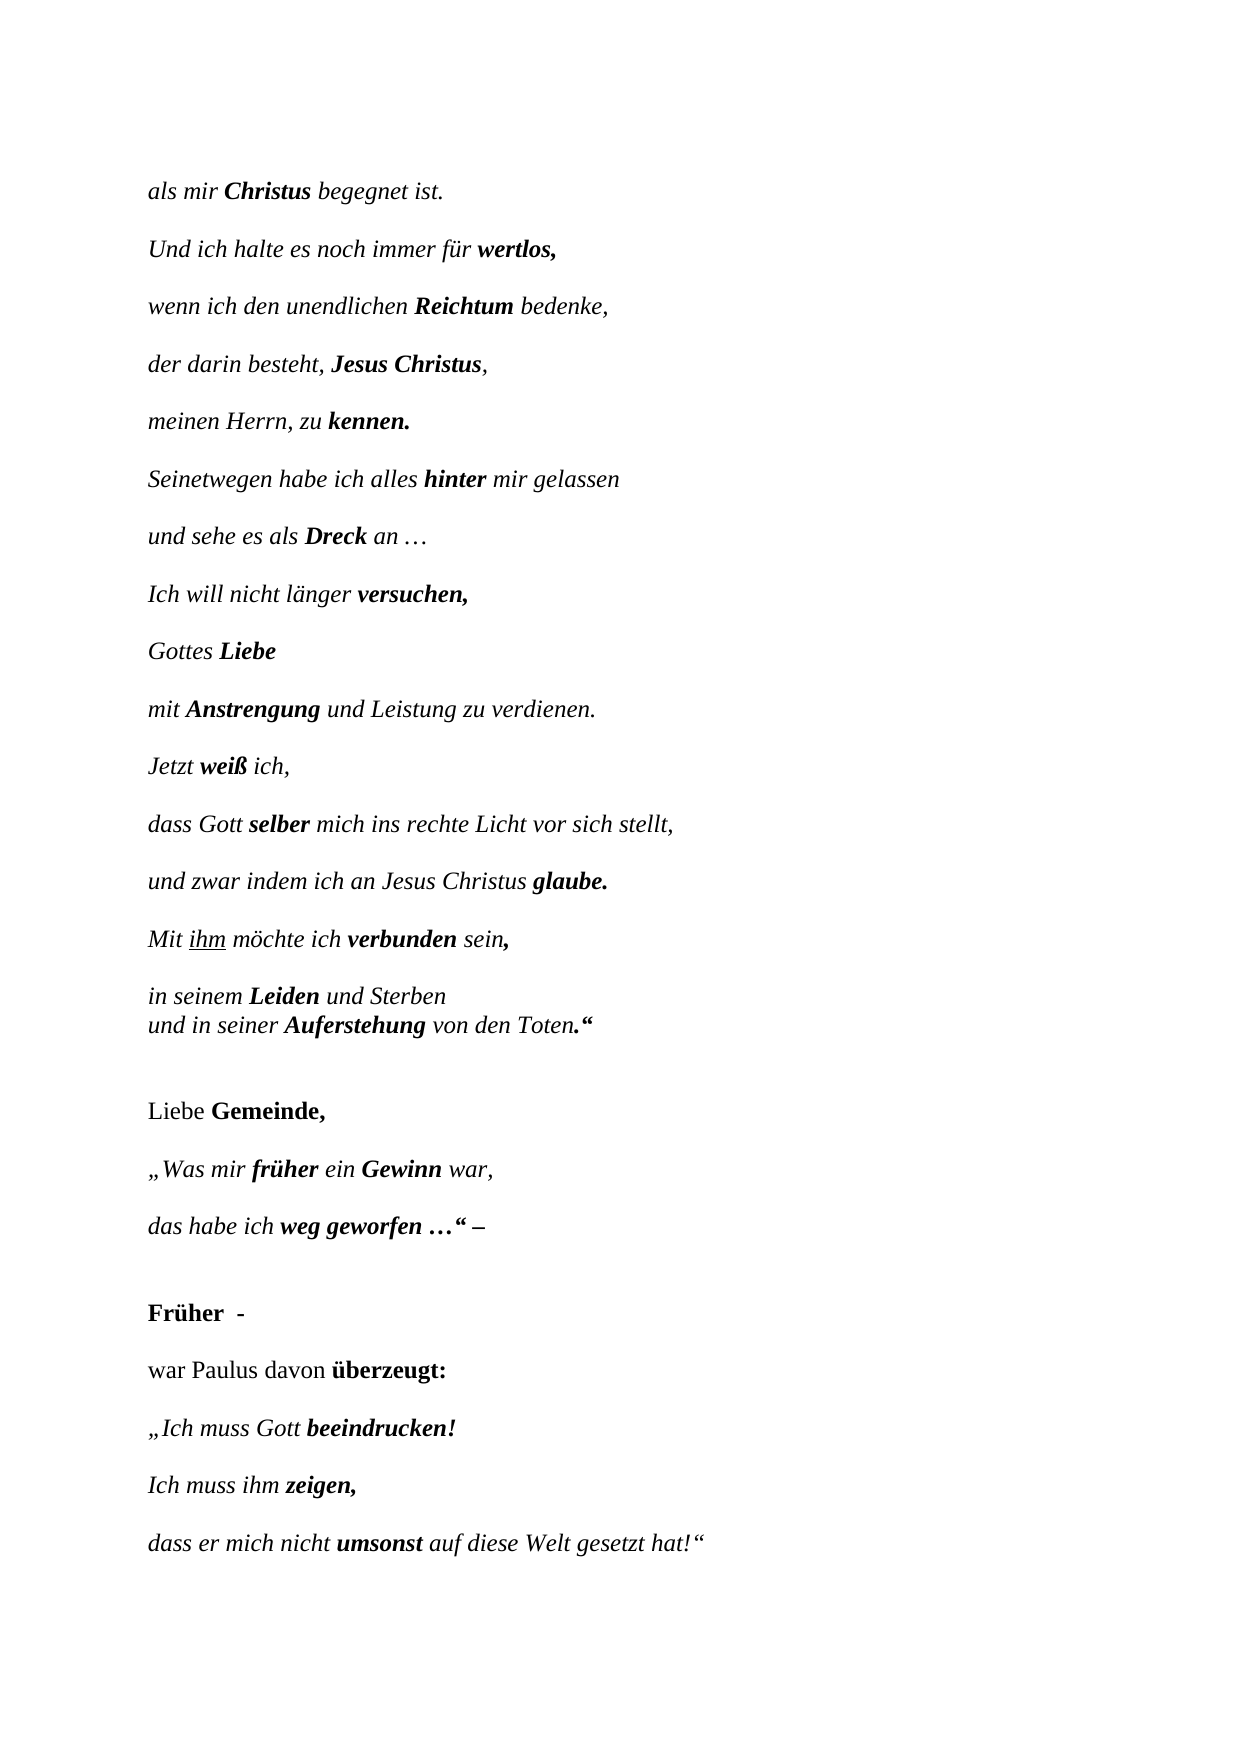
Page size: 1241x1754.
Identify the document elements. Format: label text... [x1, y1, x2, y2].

text in seinem Leiden und Sterben [148, 981, 1093, 1010]
text Jetzt weiß ich, [148, 751, 1093, 780]
text Ich will nicht länger versuchen, [148, 579, 1093, 608]
text „Was mir früher ein Gewinn war, [148, 1154, 1093, 1183]
text Seinetwegen habe ich alles hinter mir gelassen [148, 464, 1093, 493]
text mit Anstrengung und Leistung zu verdienen. [148, 694, 1093, 723]
text Mit ihm möchte ich verbunden sein, [148, 924, 1093, 953]
text dass Gott selber mich ins rechte Licht vor sich stellt, [148, 809, 1093, 838]
text und zwar indem ich an Jesus Christus glaube. [148, 866, 1093, 895]
text Liebe Gemeinde, [148, 1096, 1093, 1125]
text das habe ich weg geworfen …“ – [148, 1211, 1093, 1240]
text Früher - [148, 1298, 1093, 1326]
text Und ich halte es noch immer für wertlos, [148, 234, 1093, 263]
text wenn ich den unendlichen Reichtum bedenke, [148, 291, 1093, 320]
text Ich muss ihm zeigen, [148, 1470, 1093, 1499]
text „Ich muss Gott beeindrucken! [148, 1413, 1093, 1441]
text und sehe es als Dreck an … [148, 521, 1093, 550]
text als mir Christus begegnet ist. [148, 176, 1093, 205]
text war Paulus davon überzeugt: [148, 1355, 1093, 1384]
text meinen Herrn, zu kennen. [148, 406, 1093, 435]
text der darin besteht, Jesus Christus, [148, 349, 1093, 378]
text Gottes Liebe [148, 636, 1093, 665]
text dass er mich nicht umsonst auf diese Welt gesetzt hat!“ [148, 1528, 1093, 1556]
text und in seiner Auferstehung von den Toten.“ [148, 1010, 1093, 1039]
